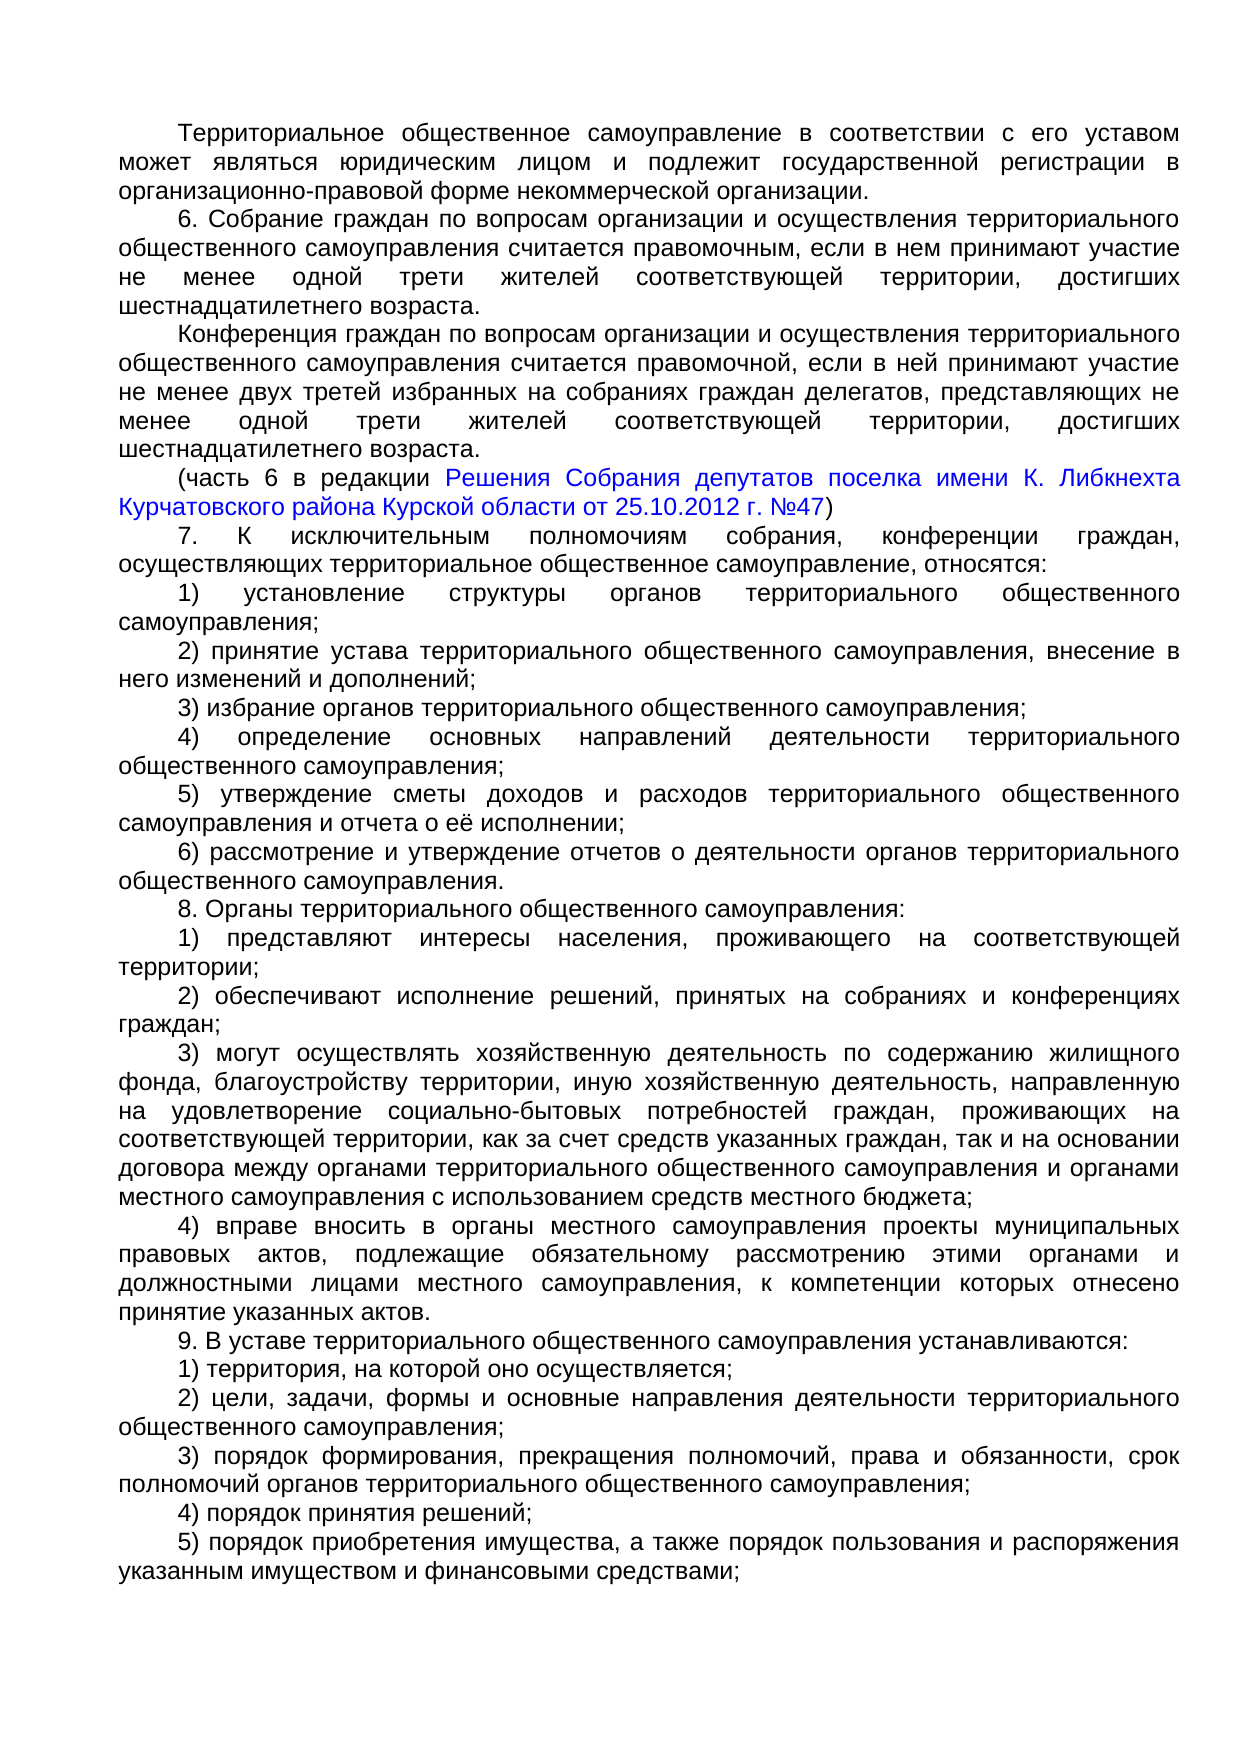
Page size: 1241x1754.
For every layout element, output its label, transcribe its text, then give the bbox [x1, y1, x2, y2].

text 1) территория, на которой оно осуществляется; [118, 1354, 1181, 1383]
text 2) обеспечивают исполнение решений, принятых на собраниях и конференциях граждан; [118, 981, 1181, 1038]
text 4) порядок принятия решений; [118, 1498, 1181, 1527]
text Конференция граждан по вопросам организации и осуществления территориального общественного самоуправления считается правомочной, если в ней принимают участие не менее двух третей избранных на собраниях граждан делегатов, представляющих не менее одной трети жителей соответствующей территории, достигших шестнадцатилетнего возраста. [118, 319, 1181, 463]
text 3) могут осуществлять хозяйственную деятельность по содержанию жилищного фонда, благоустройству территории, иную хозяйственную деятельность, направленную на удовлетворение социально-бытовых потребностей граждан, проживающих на соответствующей территории, как за счет средств указанных граждан, так и на основании договора между органами территориального общественного самоуправления и органами местного самоуправления с использованием средств местного бюджета; [118, 1038, 1181, 1211]
text 3) порядок формирования, прекращения полномочий, права и обязанности, срок полномочий органов территориального общественного самоуправления; [118, 1441, 1181, 1498]
text 4) определение основных направлений деятельности территориального общественного самоуправления; [118, 722, 1181, 779]
text 1) установление структуры органов территориального общественного самоуправления; [118, 578, 1181, 636]
text 9. В уставе территориального общественного самоуправления устанавливаются: [118, 1326, 1181, 1354]
text 5) порядок приобретения имущества, а также порядок пользования и распоряжения указанным имуществом и финансовыми средствами; [118, 1527, 1181, 1584]
text 4) вправе вносить в органы местного самоуправления проекты муниципальных правовых актов, подлежащие обязательному рассмотрению этими органами и должностными лицами местного самоуправления, к компетенции которых отнесено принятие указанных актов. [118, 1211, 1181, 1326]
text 2) цели, задачи, формы и основные направления деятельности территориального общественного самоуправления; [118, 1383, 1181, 1441]
text 1) представляют интересы населения, проживающего на соответствующей территории; [118, 923, 1181, 981]
text (часть 6 в редакции Решения Собрания депутатов поселка имени К. Либкнехта Курчатовского района Курской области от 25.10.2012 г. №47) [118, 463, 1181, 521]
text 8. Органы территориального общественного самоуправления: [118, 894, 1181, 923]
text 3) избрание органов территориального общественного самоуправления; [118, 693, 1181, 722]
text 5) утверждение сметы доходов и расходов территориального общественного самоуправления и отчета о её исполнении; [118, 779, 1181, 837]
text 6) рассмотрение и утверждение отчетов о деятельности органов территориального общественного самоуправления. [118, 837, 1181, 894]
text 2) принятие устава территориального общественного самоуправления, внесение в него изменений и дополнений; [118, 636, 1181, 693]
text 6. Собрание граждан по вопросам организации и осуществления территориального общественного самоуправления считается правомочным, если в нем принимают участие не менее одной трети жителей соответствующей территории, достигших шестнадцатилетнего возраста. [118, 204, 1181, 319]
text 7. К исключительным полномочиям собрания, конференции граждан, осуществляющих территориальное общественное самоуправление, относятся: [118, 521, 1181, 578]
text Территориальное общественное самоуправление в соответствии с его уставом может являться юридическим лицом и подлежит государственной регистрации в организационно-правовой форме некоммерческой организации. [118, 118, 1181, 204]
